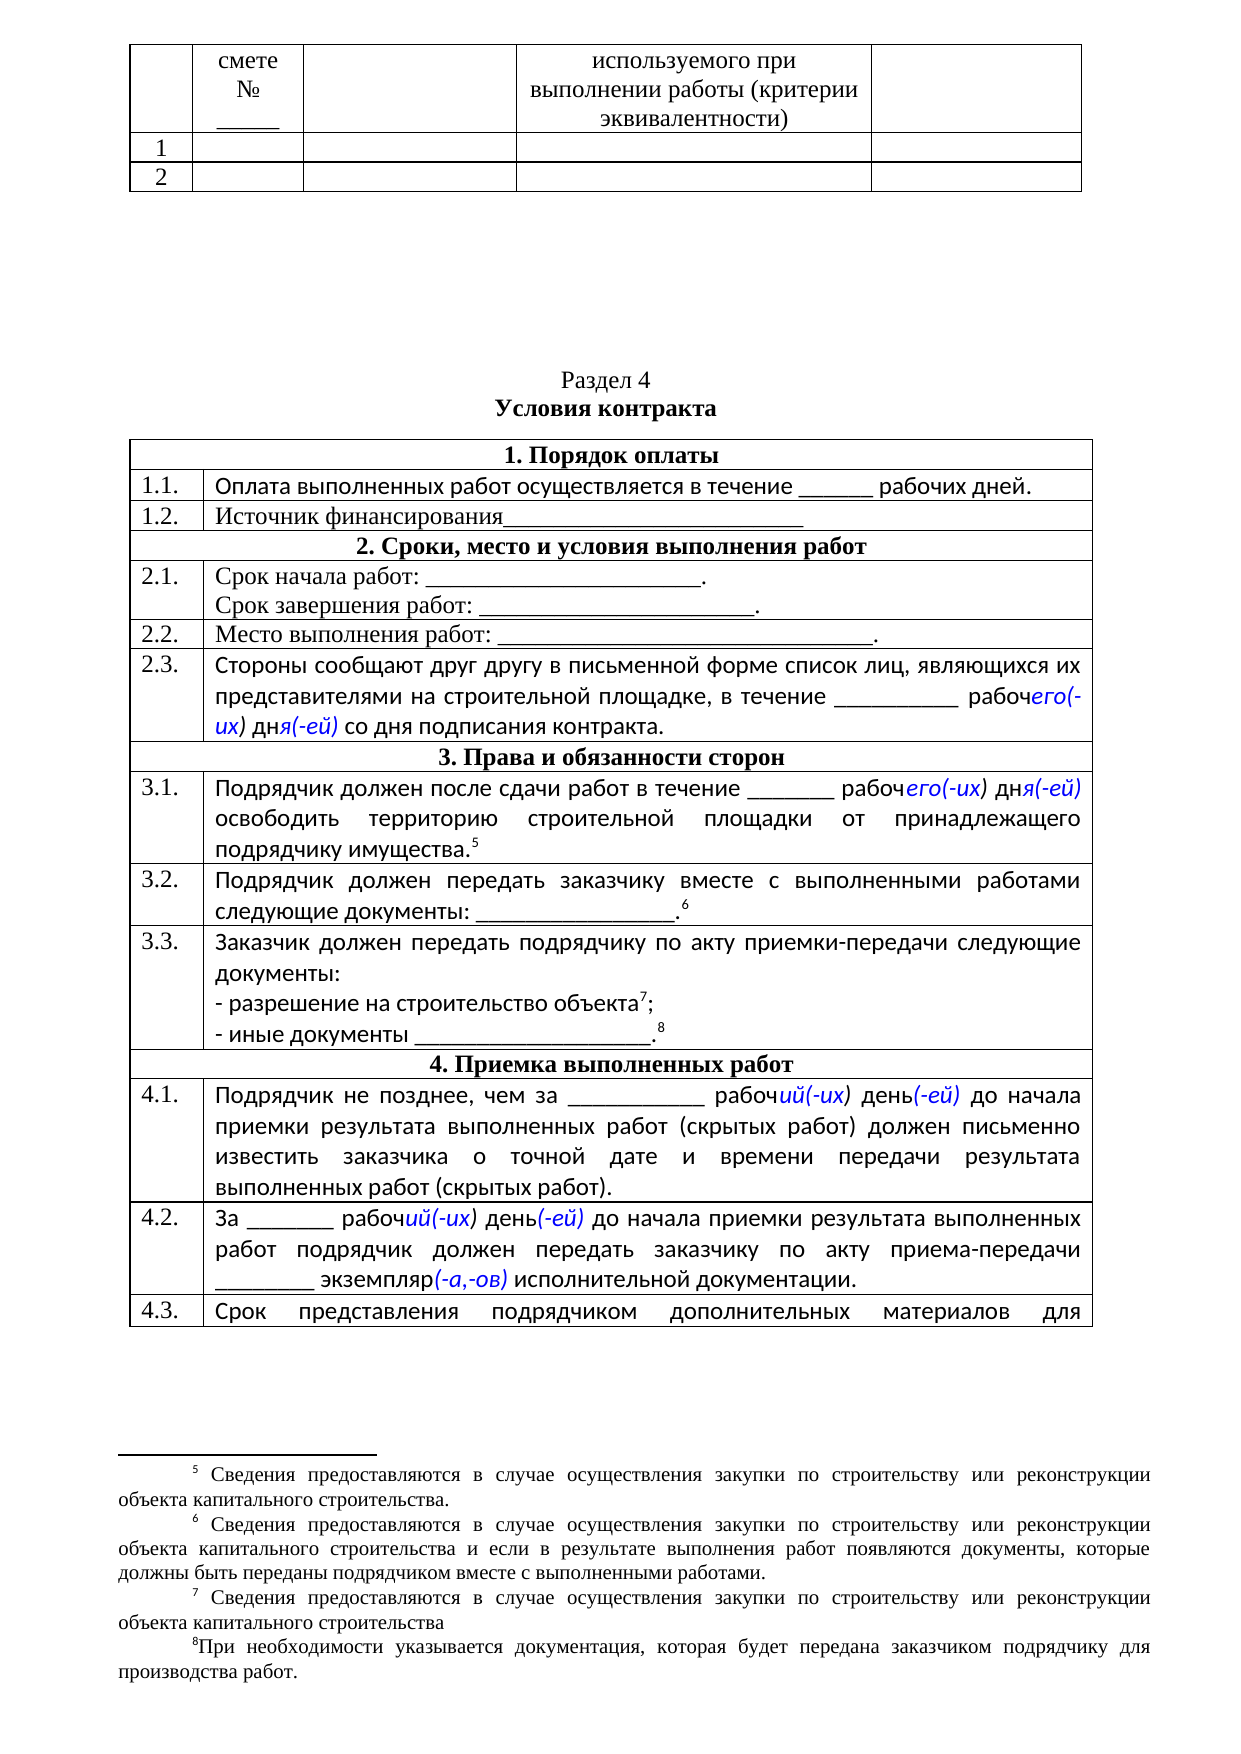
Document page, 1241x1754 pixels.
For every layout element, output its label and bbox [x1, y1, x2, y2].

table_header [118, 44, 1093, 1327]
